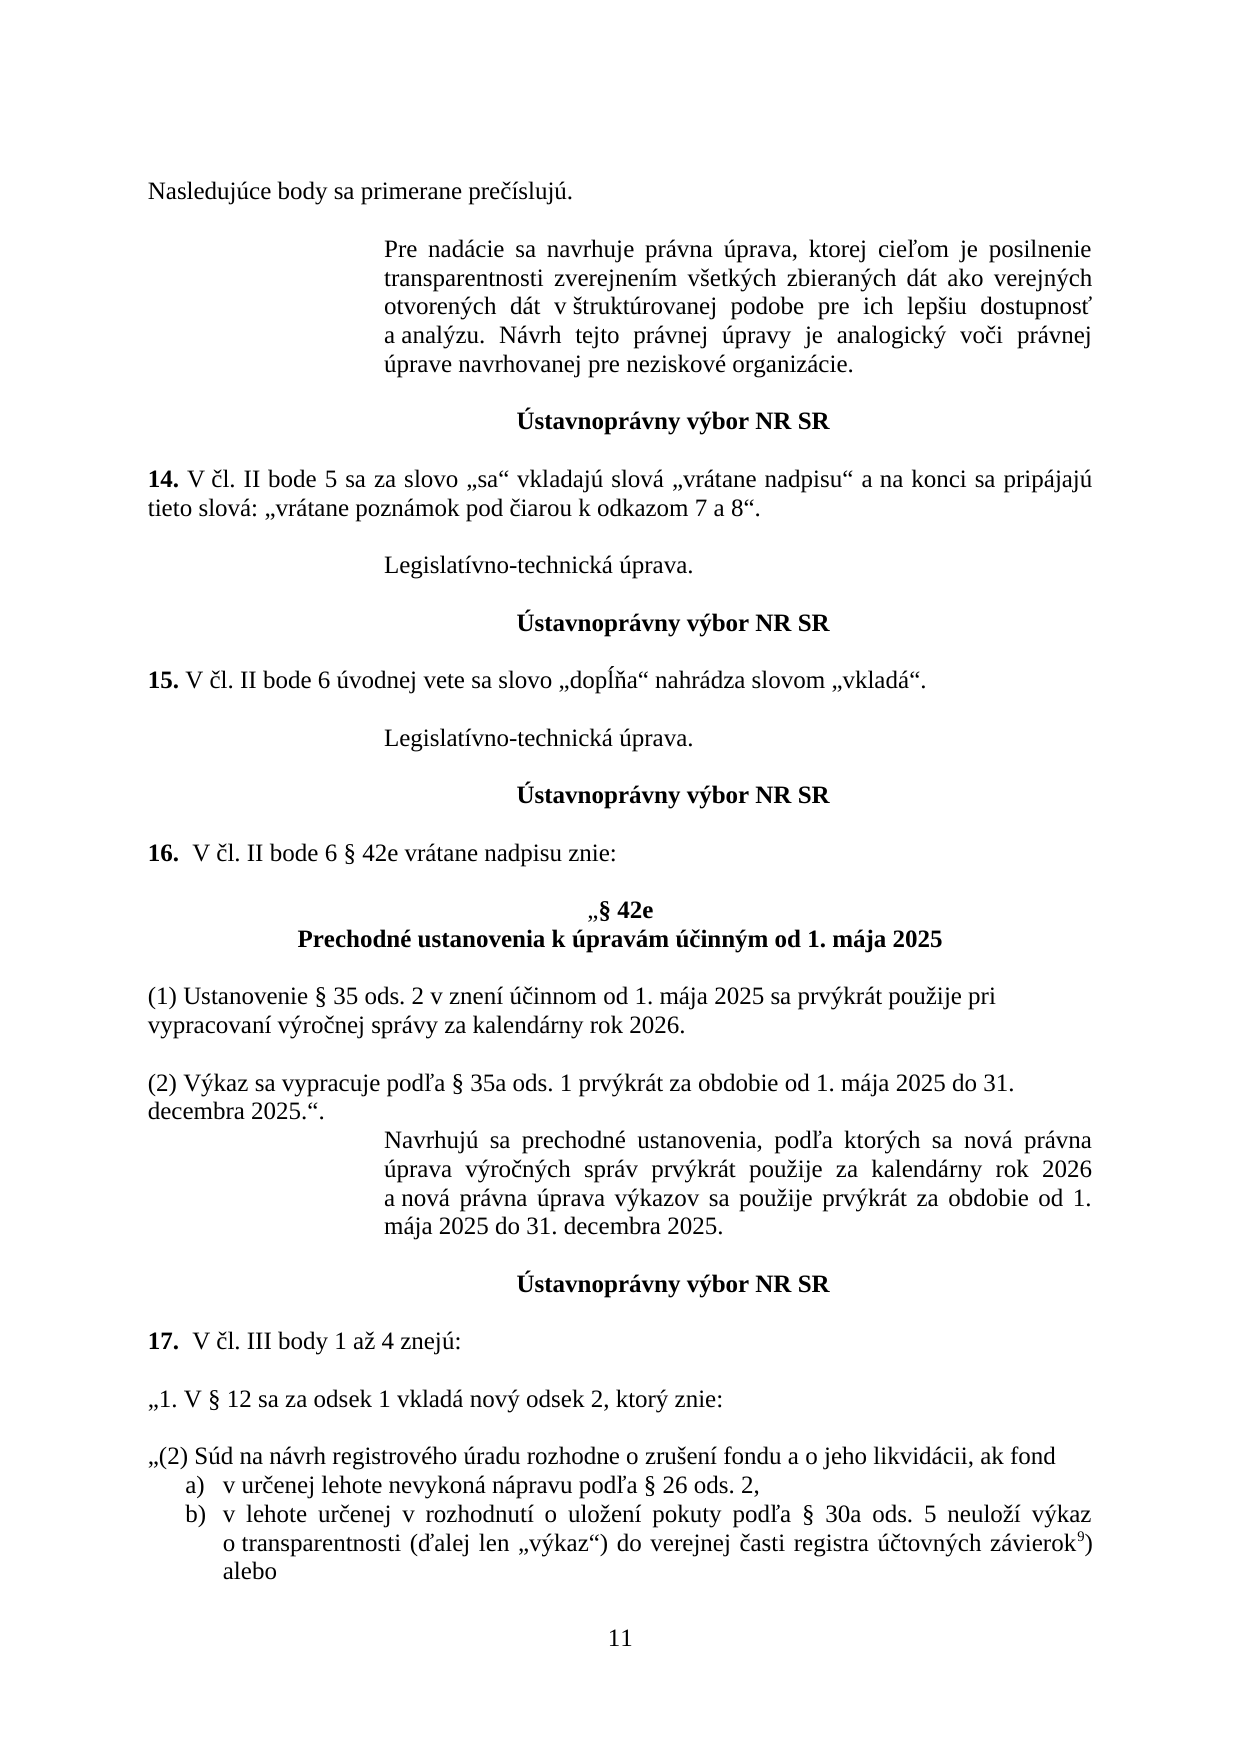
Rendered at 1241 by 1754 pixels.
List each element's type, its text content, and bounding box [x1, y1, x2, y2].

text Ústavnoprávny výbor NR SR [443, 406, 1093, 435]
text 16. V čl. II bode 6 § 42e vrátane nadpisu znie: [148, 838, 1093, 866]
text Ústavnoprávny výbor NR SR [443, 1269, 1093, 1298]
text „1. V § 12 sa za odsek 1 vkladá nový odsek 2, ktorý znie: [148, 1384, 1093, 1413]
text 15. V čl. II bode 6 úvodnej vete sa slovo „dopĺňa“ nahrádza slovom „vkladá“. [148, 665, 1093, 694]
text Navrhujú sa prechodné ustanovenia, podľa ktorých sa nová právna úprava výročných správ prvýkrát použije za kalendárny rok 2026 a nová právna úprava výkazov sa použije prvýkrát za obdobie od 1. mája 2025 do 31. decembra 2025. [384, 1125, 1093, 1240]
text Ústavnoprávny výbor NR SR [443, 608, 1093, 636]
text Nasledujúce body sa primerane prečíslujú. [148, 176, 1093, 205]
text (2) Výkaz sa vypracuje podľa § 35a ods. 1 prvýkrát za obdobie od 1. mája 2025 do 31. decembra 2025.“. [148, 1068, 1093, 1125]
text (1) Ustanovenie § 35 ods. 2 v znení účinnom od 1. mája 2025 sa prvýkrát použije pri vypracovaní výročnej správy za kalendárny rok 2026. [148, 981, 1093, 1039]
list v určenej lehote nevykoná nápravu podľa § 26 ods. 2, [185, 1470, 1093, 1499]
text 14. V čl. II bode 5 sa za slovo „sa“ vkladajú slová „vrátane nadpisu“ a na konci sa pripájajú tieto slová: „vrátane poznámok pod čiarou k odkazom 7 a 8“. [148, 464, 1093, 521]
text „§ 42e [148, 895, 1093, 924]
text 17. V čl. III body 1 až 4 znejú: [148, 1326, 1093, 1355]
text Prechodné ustanovenia k úpravám účinným od 1. mája 2025 [148, 924, 1093, 953]
list v lehote určenej v rozhodnutí o uložení pokuty podľa § 30a ods. 5 neuloží výkaz o transparentnosti (ďalej len „výkaz“) do verejnej časti registra účtovných závierok9) alebo [185, 1499, 1093, 1585]
text „(2) Súd na návrh registrového úradu rozhodne o zrušení fondu a o jeho likvidácii, ak fond [148, 1441, 1093, 1470]
text Legislatívno-technická úprava. [384, 723, 1093, 751]
text Pre nadácie sa navrhuje právna úprava, ktorej cieľom je posilnenie transparentnosti zverejnením všetkých zbieraných dát ako verejných otvorených dát v štruktúrovanej podobe pre ich lepšiu dostupnosť a analýzu. Návrh tejto právnej úpravy je analogický voči právnej úprave navrhovanej pre neziskové organizácie. [384, 234, 1093, 378]
text Legislatívno-technická úprava. [384, 550, 1093, 579]
text Ústavnoprávny výbor NR SR [443, 780, 1093, 809]
